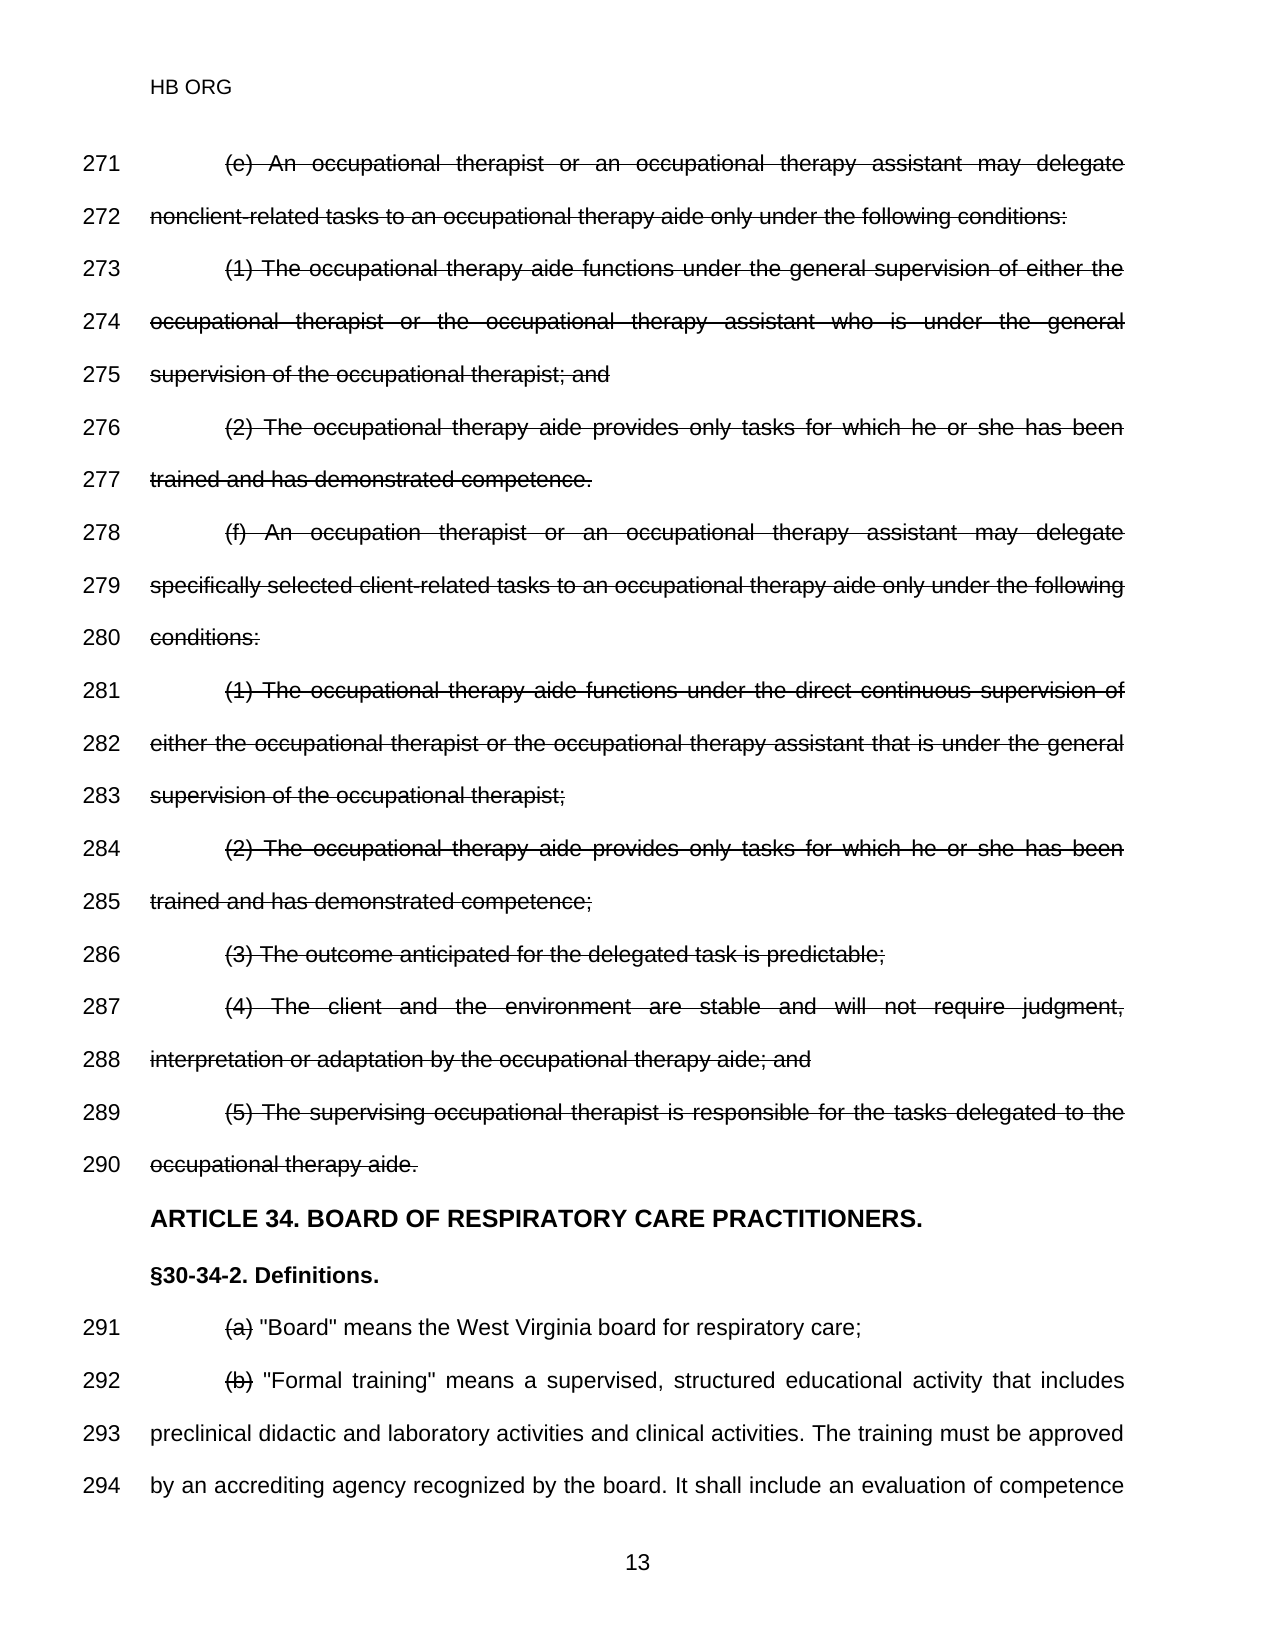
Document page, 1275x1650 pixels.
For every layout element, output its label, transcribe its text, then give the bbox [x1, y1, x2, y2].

text (2) The occupational therapy aide provides only tasks for which he or she has been trained and has demonstrated competence; [150, 835, 1125, 914]
text (a) "Board" means the West Virginia board for respiratory care; [150, 1314, 1125, 1341]
text (f) An occupation therapist or an occupational therapy assistant may delegate specifically selected client-related tasks to an occupational therapy aide only under the following conditions: [150, 519, 1125, 586]
text (5) The supervising occupational therapist is responsible for the tasks delegated to the occupational therapy aide. [150, 1099, 1125, 1178]
text (3) The outcome anticipated for the delegated task is predictable; [150, 941, 1125, 967]
subtitle ARTICLE 34. BOARD OF RESPIRATORY CARE PRACTITIONERS. [150, 1204, 1125, 1233]
text (e) An occupational therapist or an occupational therapy assistant may delegate nonclient-related tasks to an occupational therapy aide only under the following conditions: [150, 150, 1125, 229]
text (4) The client and the environment are stable and will not require judgment, interpretation or adaptation by the occupational therapy aide; and [150, 993, 1125, 1072]
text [150, 1367, 1125, 1499]
text (f) An occupation therapist or an occupational therapy assistant may delegate specifically selected client-related tasks to an occupational therapy aide only under the following conditions: [150, 587, 1125, 651]
subtitle §30-34-2. Definitions. [150, 1262, 1125, 1288]
text (1) The occupational therapy aide functions under the general supervision of either the occupational therapist or the occupational therapy assistant who is under the general supervision of the occupational therapist; and [150, 255, 1125, 322]
text (1) The occupational therapy aide functions under the general supervision of either the occupational therapist or the occupational therapy assistant who is under the general supervision of the occupational therapist; and [150, 324, 1125, 387]
text (2) The occupational therapy aide provides only tasks for which he or she has been trained and has demonstrated competence. [150, 413, 1125, 493]
text (1) The occupational therapy aide functions under the direct continuous supervision of either the occupational therapist or the occupational therapy assistant that is under the general supervision of the occupational therapist; [150, 677, 1125, 809]
